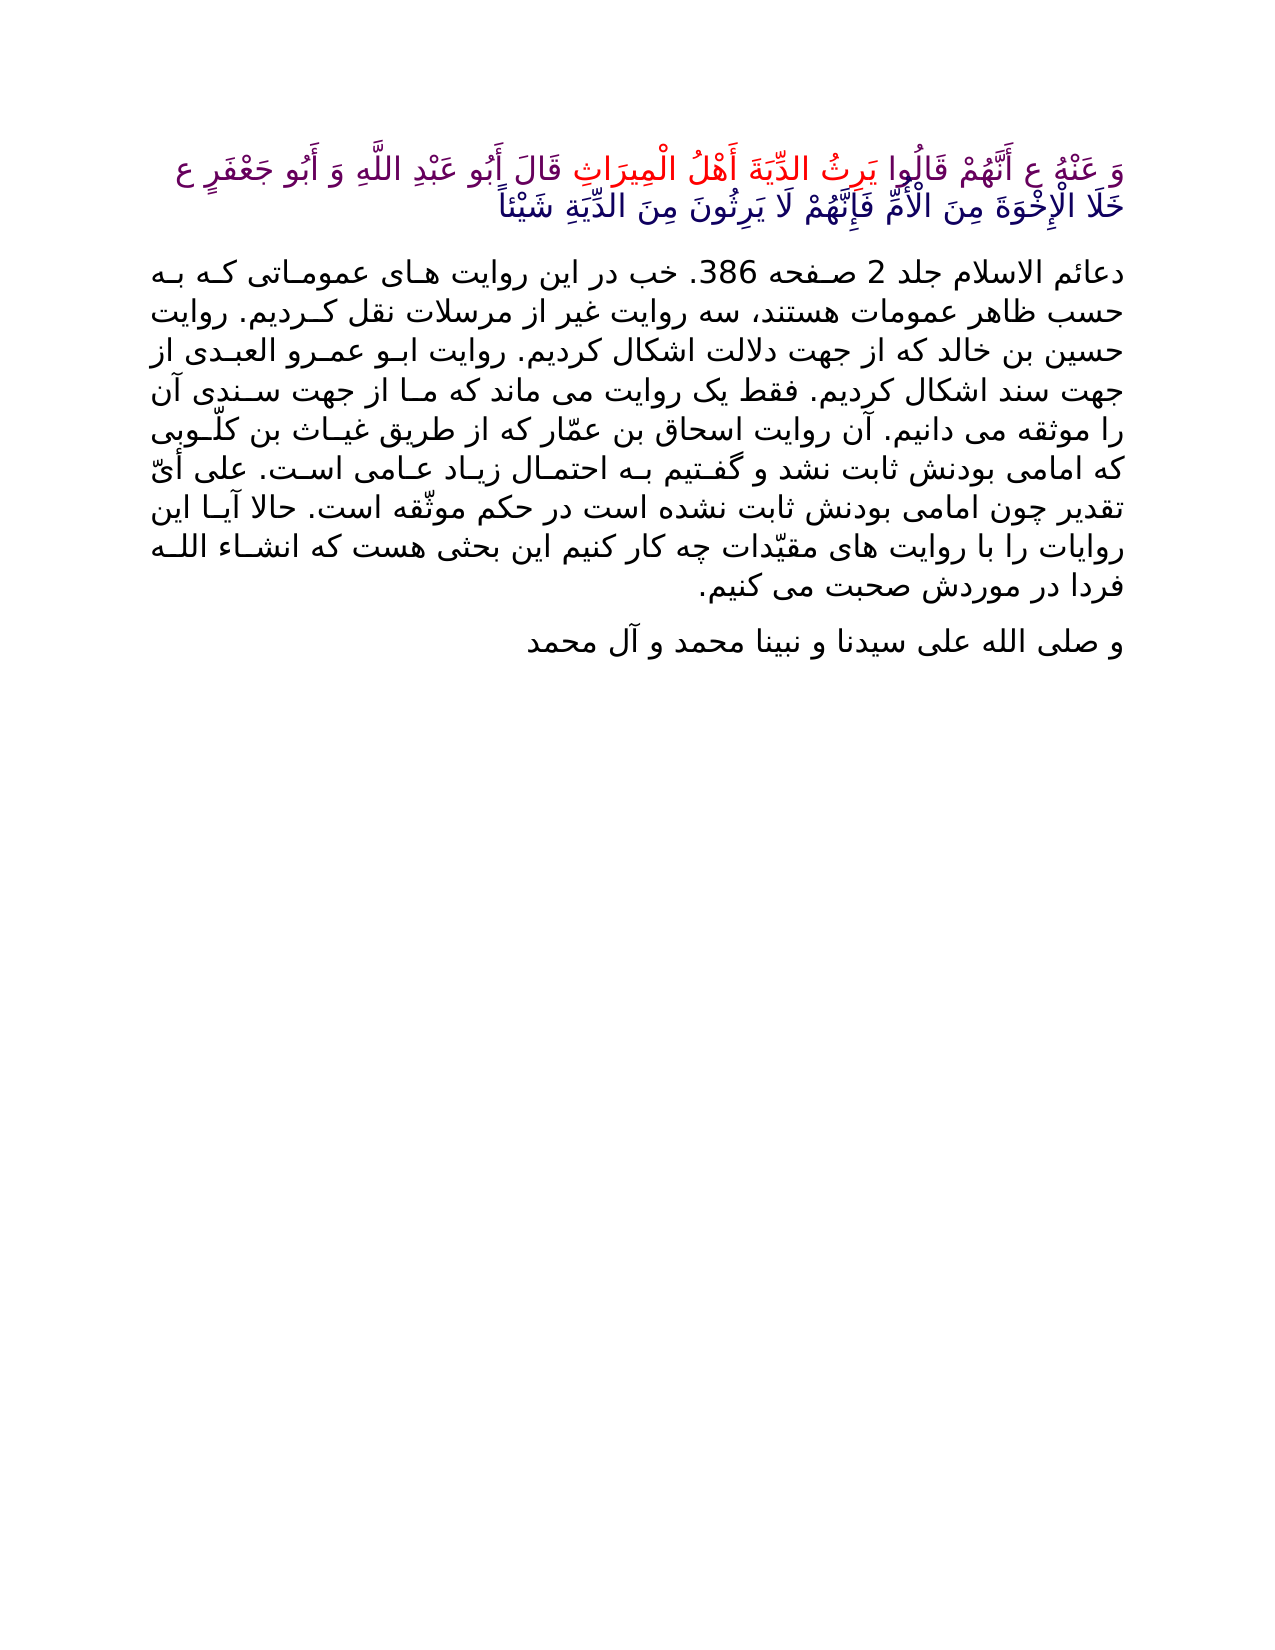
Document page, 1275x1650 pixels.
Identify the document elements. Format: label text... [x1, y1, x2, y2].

text و صلی الله علی سیدنا و نبینا محمد و آل محمد [150, 623, 1125, 660]
text وَ عَنْهُ ع أَنَّهُمْ قَالُوا يَرِثُ الدِّيَةَ أَهْلُ الْمِيرَاثِ قَالَ أَبُو عَبْدِ اللَّهِ وَ أَبُو جَعْفَرٍ ع خَلَا الْإِخْوَةَ مِنَ الْأُمِّ فَإِنَّهُمْ لَا يَرِثُونَ مِنَ الدِّيَةِ شَيْئاً [150, 150, 1125, 225]
text دعائم الاسلام جلد 2 صفحه 386. خب در این روایت های عموماتی که به حسب ظاهر عمومات هستند، سه روایت غیر از مرسلات نقل کردیم. روایت حسین بن خالد که از جهت دلالت اشکال کردیم. روایت ابو عمرو العبدی از جهت سند اشکال کردیم. فقط یک روایت می ماند که ما از جهت سندی آن را موثقه می دانیم. آن روایت اسحاق بن عمّار که از طریق غیاث بن کلّوبی که امامی بودنش ثابت نشد و گفتیم به احتمال زیاد عامی است. علی أیّ تقدیر چون امامی بودنش ثابت نشده است در حکم موثّقه است. حالا آیا این روایات را با روایت های مقیّدات چه کار کنیم این بحثی هست که انشاء الله فردا در موردش صحبت می کنیم. [150, 254, 1125, 604]
